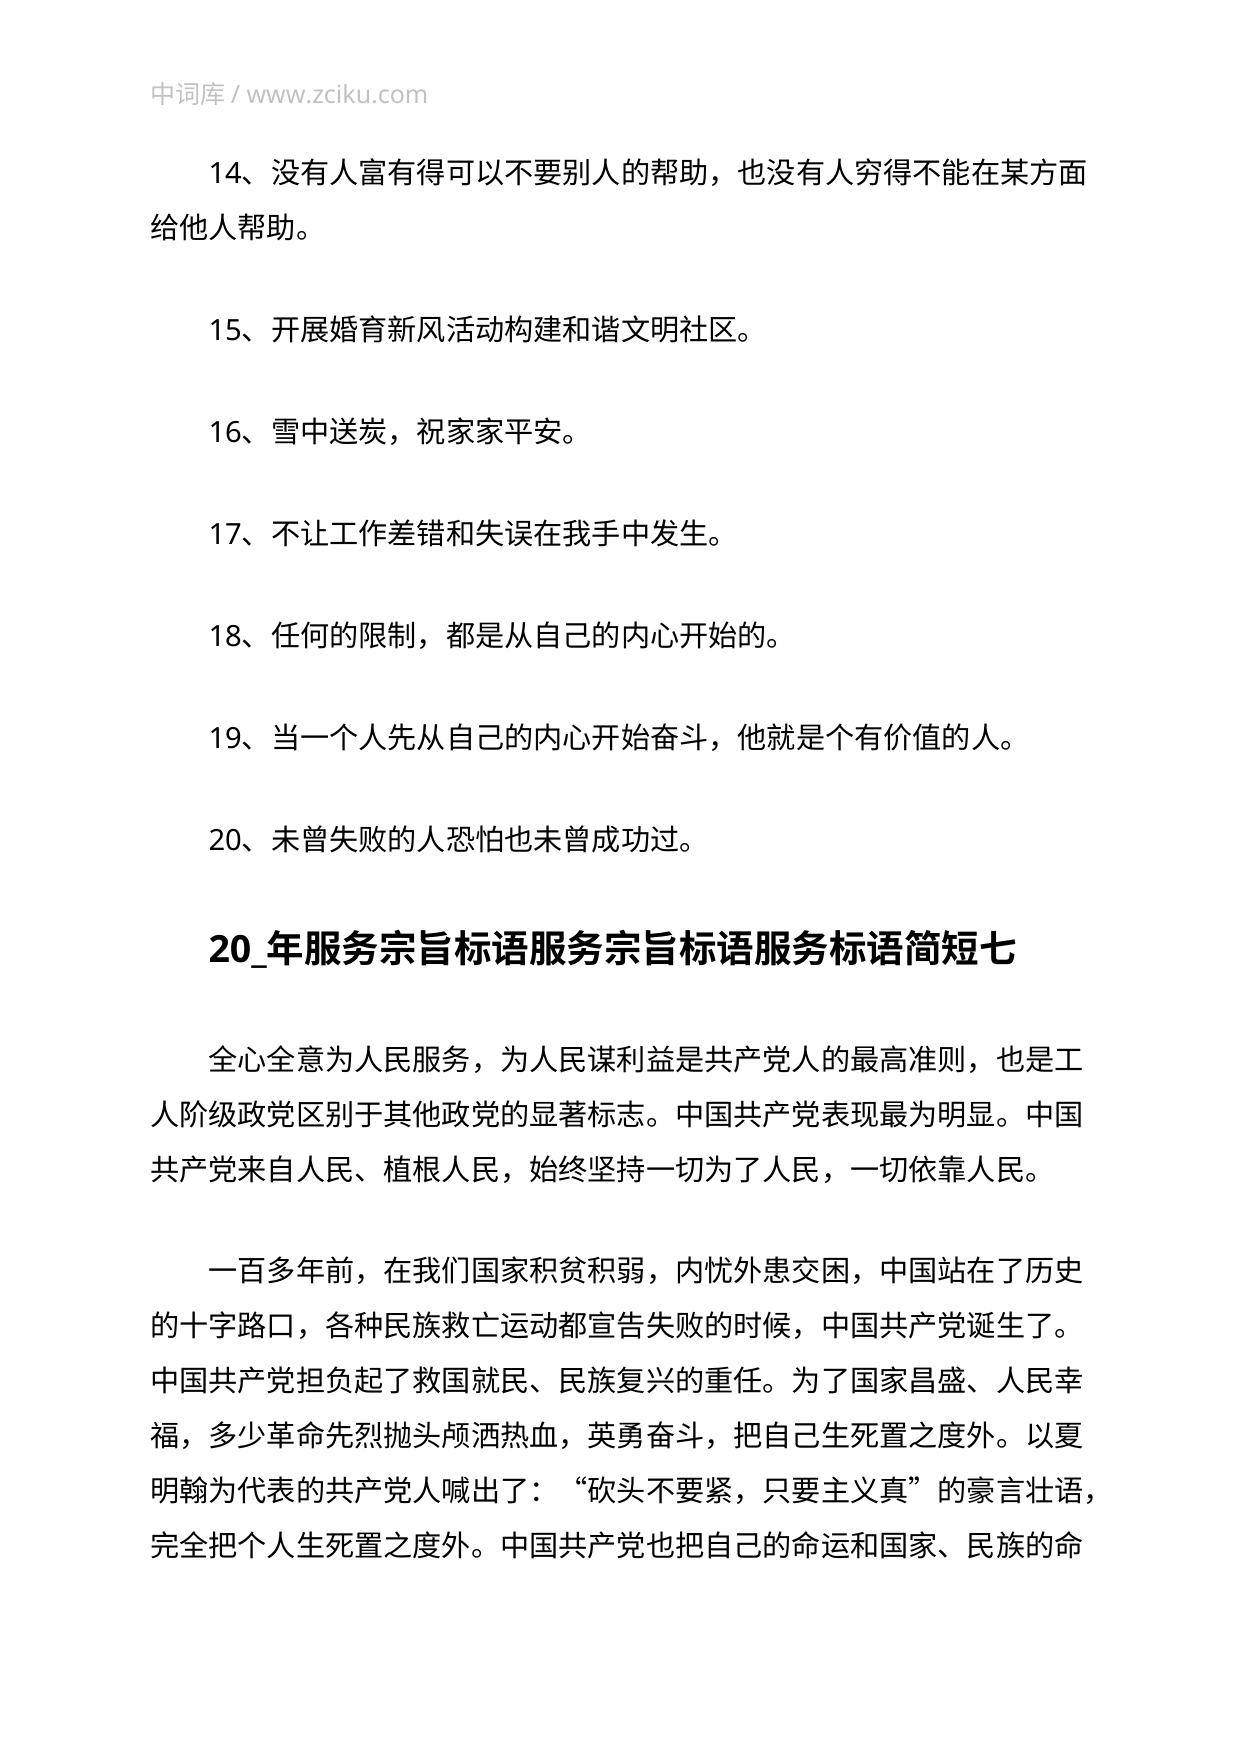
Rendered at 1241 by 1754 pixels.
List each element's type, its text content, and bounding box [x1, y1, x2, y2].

text 17、不让工作差错和失误在我手中发生。 [150, 511, 1090, 553]
text 19、当一个人先从自己的内心开始奋斗，他就是个有价值的人。 [150, 715, 1090, 757]
text 20、未曾失败的人恐怕也未曾成功过。 [150, 817, 1090, 859]
text 16、雪中送炭，祝家家平安。 [150, 409, 1090, 451]
text 20_年服务宗旨标语服务宗旨标语服务标语简短七 [150, 919, 1090, 973]
text 15、开展婚育新风活动构建和谐文明社区。 [150, 307, 1090, 349]
text 14、没有人富有得可以不要别人的帮助，也没有人穷得不能在某方面给他人帮助。 [150, 150, 1090, 247]
text 18、任何的限制，都是从自己的内心开始的。 [150, 613, 1090, 655]
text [150, 1248, 1090, 1564]
text 全心全意为人民服务，为人民谋利益是共产党人的最高准则，也是工人阶级政党区别于其他政党的显著标志。中国共产党表现最为明显。中国共产党来自人民、植根人民，始终坚持一切为了人民，一切依靠人民。 [150, 1036, 1090, 1188]
